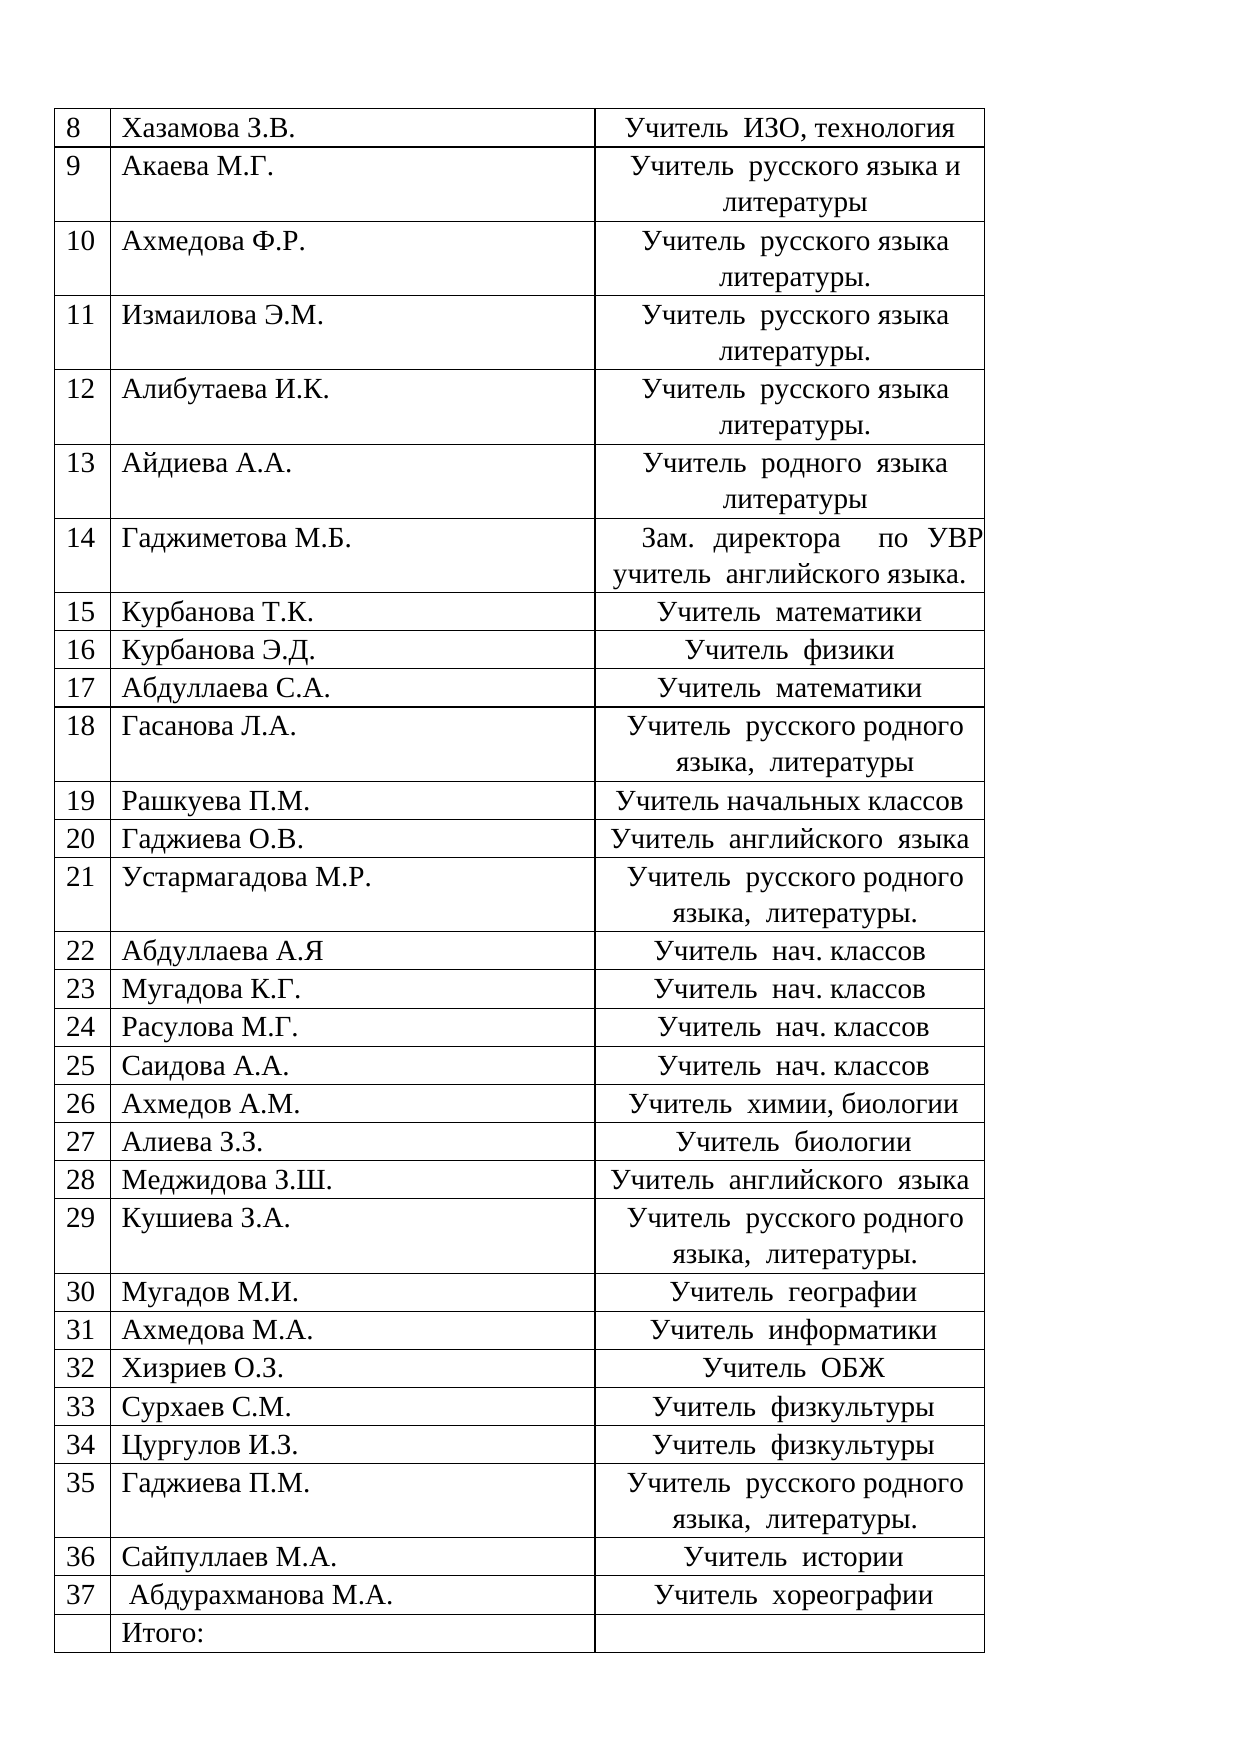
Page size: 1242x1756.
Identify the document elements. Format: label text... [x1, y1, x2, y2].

table_cell Учитель русского родного языка, литературы. [596, 1464, 984, 1537]
table_cell 19 [55, 782, 110, 819]
table_cell Ахмедова М.А. [111, 1312, 594, 1349]
table_cell Гасанова Л.А. [111, 708, 594, 781]
table_cell 31 [55, 1312, 110, 1349]
table_cell Мугадова К.Г. [111, 970, 594, 1007]
table_cell Учитель ИЗО, технология [596, 109, 984, 146]
table_cell 12 [55, 370, 110, 443]
table_cell Учитель русского родного языка, литературы [596, 708, 984, 781]
table_cell 21 [55, 858, 110, 931]
table_cell 23 [55, 970, 110, 1007]
table_cell 33 [55, 1388, 110, 1425]
table_cell 13 [55, 445, 110, 518]
table_cell Учитель географии [596, 1274, 984, 1311]
table_cell Измаилова Э.М. [111, 296, 594, 369]
table_cell 10 [55, 222, 110, 295]
table_cell Устармагадова М.Р. [111, 858, 594, 931]
table_cell 14 [55, 519, 110, 592]
table_cell Гаджиева О.В. [111, 820, 594, 857]
table_cell Рашкуева П.М. [111, 782, 594, 819]
table_cell 34 [55, 1426, 110, 1463]
table_cell Абдурахманова М.А. [111, 1576, 594, 1613]
table_cell Курбанова Э.Д. [111, 631, 594, 668]
table_cell 35 [55, 1464, 110, 1537]
table_cell Гаджиева П.М. [111, 1464, 594, 1537]
table_cell Учитель начальных классов [596, 782, 984, 819]
table_cell 8 [55, 109, 110, 146]
table_cell 32 [55, 1350, 110, 1387]
table_cell 20 [55, 820, 110, 857]
table_cell Ахмедов А.М. [111, 1085, 594, 1122]
table_cell Хазамова З.В. [111, 109, 594, 146]
table_cell Меджидова З.Ш. [111, 1161, 594, 1198]
table_cell Курбанова Т.К. [111, 593, 594, 630]
table_cell Цургулов И.З. [111, 1426, 594, 1463]
table_cell Учитель химии, биологии [596, 1085, 984, 1122]
table_cell Учитель русского языка литературы. [596, 222, 984, 295]
table_cell Учитель математики [596, 669, 984, 706]
table_cell 28 [55, 1161, 110, 1198]
table_cell Учитель физкультуры [596, 1388, 984, 1425]
table_cell Учитель русского языка литературы. [596, 296, 984, 369]
table_cell Алиева З.З. [111, 1123, 594, 1160]
table_cell Алибутаева И.К. [111, 370, 594, 443]
table_cell Гаджиметова М.Б. [111, 519, 594, 592]
table_cell [596, 1615, 984, 1652]
table_cell Ахмедова Ф.Р. [111, 222, 594, 295]
table_cell 17 [55, 669, 110, 706]
table_cell Учитель информатики [596, 1312, 984, 1349]
table_cell Учитель нач. классов [596, 1047, 984, 1084]
table_cell Учитель ОБЖ [596, 1350, 984, 1387]
table_cell Учитель нач. классов [596, 970, 984, 1007]
table_cell [55, 1615, 110, 1652]
table_cell Учитель биологии [596, 1123, 984, 1160]
table_cell Учитель хореографии [596, 1576, 984, 1613]
table_cell Учитель родного языка литературы [596, 445, 984, 518]
table_cell Учитель русского родного языка, литературы. [596, 858, 984, 931]
table_cell 16 [55, 631, 110, 668]
table_cell Учитель истории [596, 1538, 984, 1575]
table_cell 29 [55, 1199, 110, 1272]
table_cell Учитель нач. классов [596, 1009, 984, 1046]
table_cell Абдуллаева А.Я [111, 932, 594, 969]
table_cell 24 [55, 1009, 110, 1046]
table_cell Саидова А.А. [111, 1047, 594, 1084]
table_cell 37 [55, 1576, 110, 1613]
table_cell Сайпуллаев М.А. [111, 1538, 594, 1575]
table_cell Учитель нач. классов [596, 932, 984, 969]
table_cell 30 [55, 1274, 110, 1311]
table_cell Учитель русского языка и литературы [596, 148, 984, 221]
table_cell Учитель математики [596, 593, 984, 630]
table_cell 11 [55, 296, 110, 369]
table_cell 36 [55, 1538, 110, 1575]
table_cell Акаева М.Г. [111, 148, 594, 221]
table_cell Кушиева З.А. [111, 1199, 594, 1272]
table_cell Итого: [111, 1615, 594, 1652]
table_cell 25 [55, 1047, 110, 1084]
table_cell Учитель физики [596, 631, 984, 668]
table_cell Учитель русского родного языка, литературы. [596, 1199, 984, 1272]
table_cell Зам. директора по УВР учитель английского языка. [596, 519, 984, 592]
table_cell Учитель английского языка [596, 820, 984, 857]
table_cell 15 [55, 593, 110, 630]
table_cell Расулова М.Г. [111, 1009, 594, 1046]
table_cell 27 [55, 1123, 110, 1160]
table_cell Учитель физкультуры [596, 1426, 984, 1463]
table_cell 18 [55, 708, 110, 781]
table_cell Абдуллаева С.А. [111, 669, 594, 706]
table_cell 26 [55, 1085, 110, 1122]
table_cell Мугадов М.И. [111, 1274, 594, 1311]
table_cell 9 [55, 148, 110, 221]
table_cell Хизриев О.З. [111, 1350, 594, 1387]
table_cell Сурхаев С.М. [111, 1388, 594, 1425]
table_cell Учитель английского языка [596, 1161, 984, 1198]
table_cell 22 [55, 932, 110, 969]
table_cell Айдиева А.А. [111, 445, 594, 518]
table_cell Учитель русского языка литературы. [596, 370, 984, 443]
